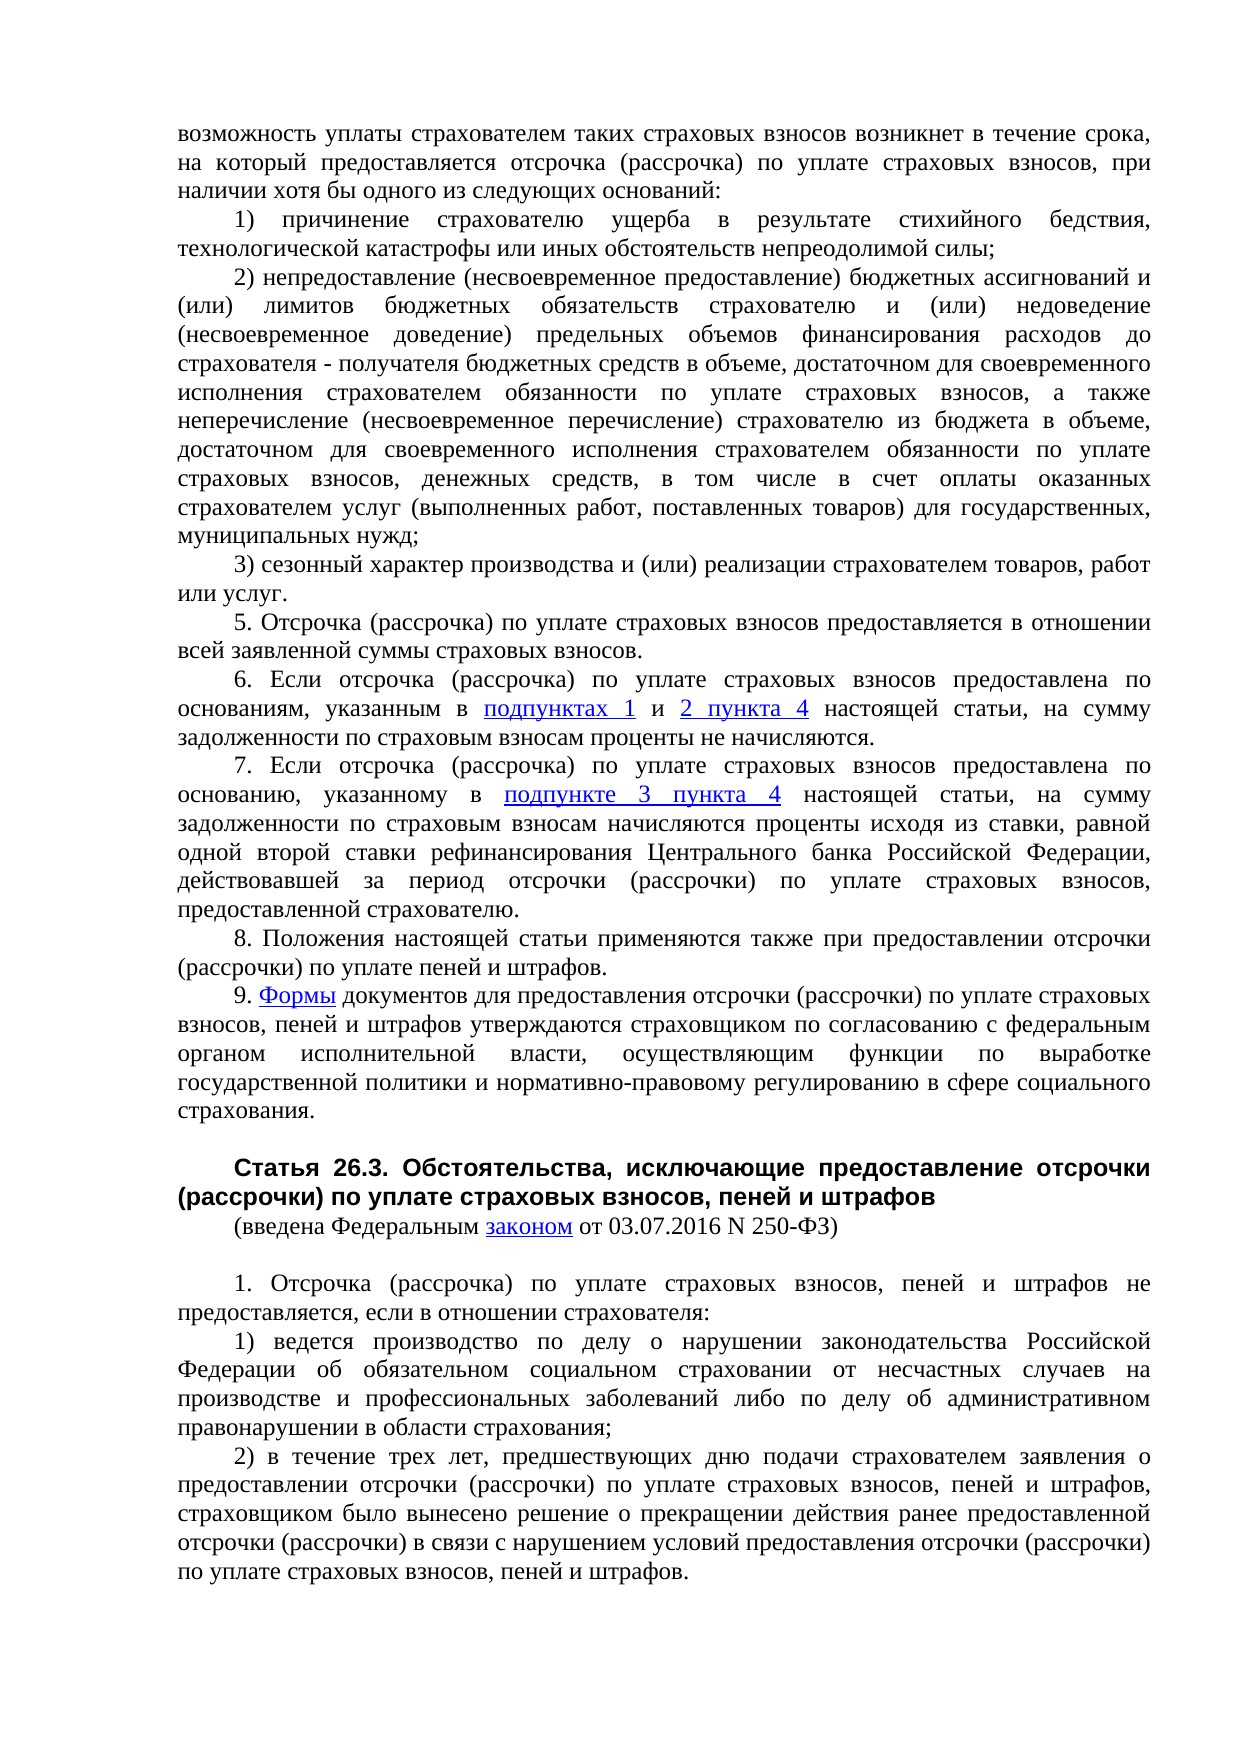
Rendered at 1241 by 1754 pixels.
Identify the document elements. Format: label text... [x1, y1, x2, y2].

text 7. Если отсрочка (рассрочка) по уплате страховых взносов предоставлена по основанию, указанному в подпункте 3 пункта 4 настоящей статьи, на сумму задолженности по страховым взносам начисляются проценты исходя из ставки, равной одной второй ставки рефинансирования Центрального банка Российской Федерации, действовавшей за период отсрочки (рассрочки) по уплате страховых взносов, предоставленной страхователю. [177, 751, 1152, 923]
text 8. Положения настоящей статьи применяются также при предоставлении отсрочки (рассрочки) по уплате пеней и штрафов. [177, 923, 1152, 981]
text 9. Формы документов для предоставления отсрочки (рассрочки) по уплате страховых взносов, пеней и штрафов утверждаются страховщиком по согласованию с федеральным органом исполнительной власти, осуществляющим функции по выработке государственной политики и нормативно-правовому регулированию в сфере социального страхования. [177, 981, 1152, 1124]
text 1) ведется производство по делу о нарушении законодательства Российской Федерации об обязательном социальном страховании от несчастных случаев на производстве и профессиональных заболеваний либо по делу об административном правонарушении в области страхования; [177, 1326, 1152, 1441]
text 5. Отсрочка (рассрочка) по уплате страховых взносов предоставляется в отношении всей заявленной суммы страховых взносов. [177, 607, 1152, 664]
text (введена Федеральным законом от 03.07.2016 N 250-ФЗ) [177, 1211, 1152, 1239]
text 1. Отсрочка (рассрочка) по уплате страховых взносов, пеней и штрафов не предоставляется, если в отношении страхователя: [177, 1268, 1152, 1326]
text 2) в течение трех лет, предшествующих дню подачи страхователем заявления о предоставлении отсрочки (рассрочки) по уплате страховых взносов, пеней и штрафов, страховщиком было вынесено решение о прекращении действия ранее предоставленной отсрочки (рассрочки) в связи с нарушением условий предоставления отсрочки (рассрочки) по уплате страховых взносов, пеней и штрафов. [177, 1441, 1152, 1584]
text 3) сезонный характер производства и (или) реализации страхователем товаров, работ или услуг. [177, 549, 1152, 607]
text Статья 26.3. Обстоятельства, исключающие предоставление отсрочки (рассрочки) по уплате страховых взносов, пеней и штрафов [177, 1153, 1152, 1211]
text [177, 118, 1152, 204]
text 6. Если отсрочка (рассрочка) по уплате страховых взносов предоставлена по основаниям, указанным в подпунктах 1 и 2 пункта 4 настоящей статьи, на сумму задолженности по страховым взносам проценты не начисляются. [177, 664, 1152, 751]
text 1) причинение страхователю ущерба в результате стихийного бедствия, технологической катастрофы или иных обстоятельств непреодолимой силы; [177, 204, 1152, 262]
text 2) непредоставление (несвоевременное предоставление) бюджетных ассигнований и (или) лимитов бюджетных обязательств страхователю и (или) недоведение (несвоевременное доведение) предельных объемов финансирования расходов до страхователя - получателя бюджетных средств в объеме, достаточном для своевременного исполнения страхователем обязанности по уплате страховых взносов, а также неперечисление (несвоевременное перечисление) страхователю из бюджета в объеме, достаточном для своевременного исполнения страхователем обязанности по уплате страховых взносов, денежных средств, в том числе в счет оплаты оказанных страхователем услуг (выполненных работ, поставленных товаров) для государственных, муниципальных нужд; [177, 262, 1152, 549]
